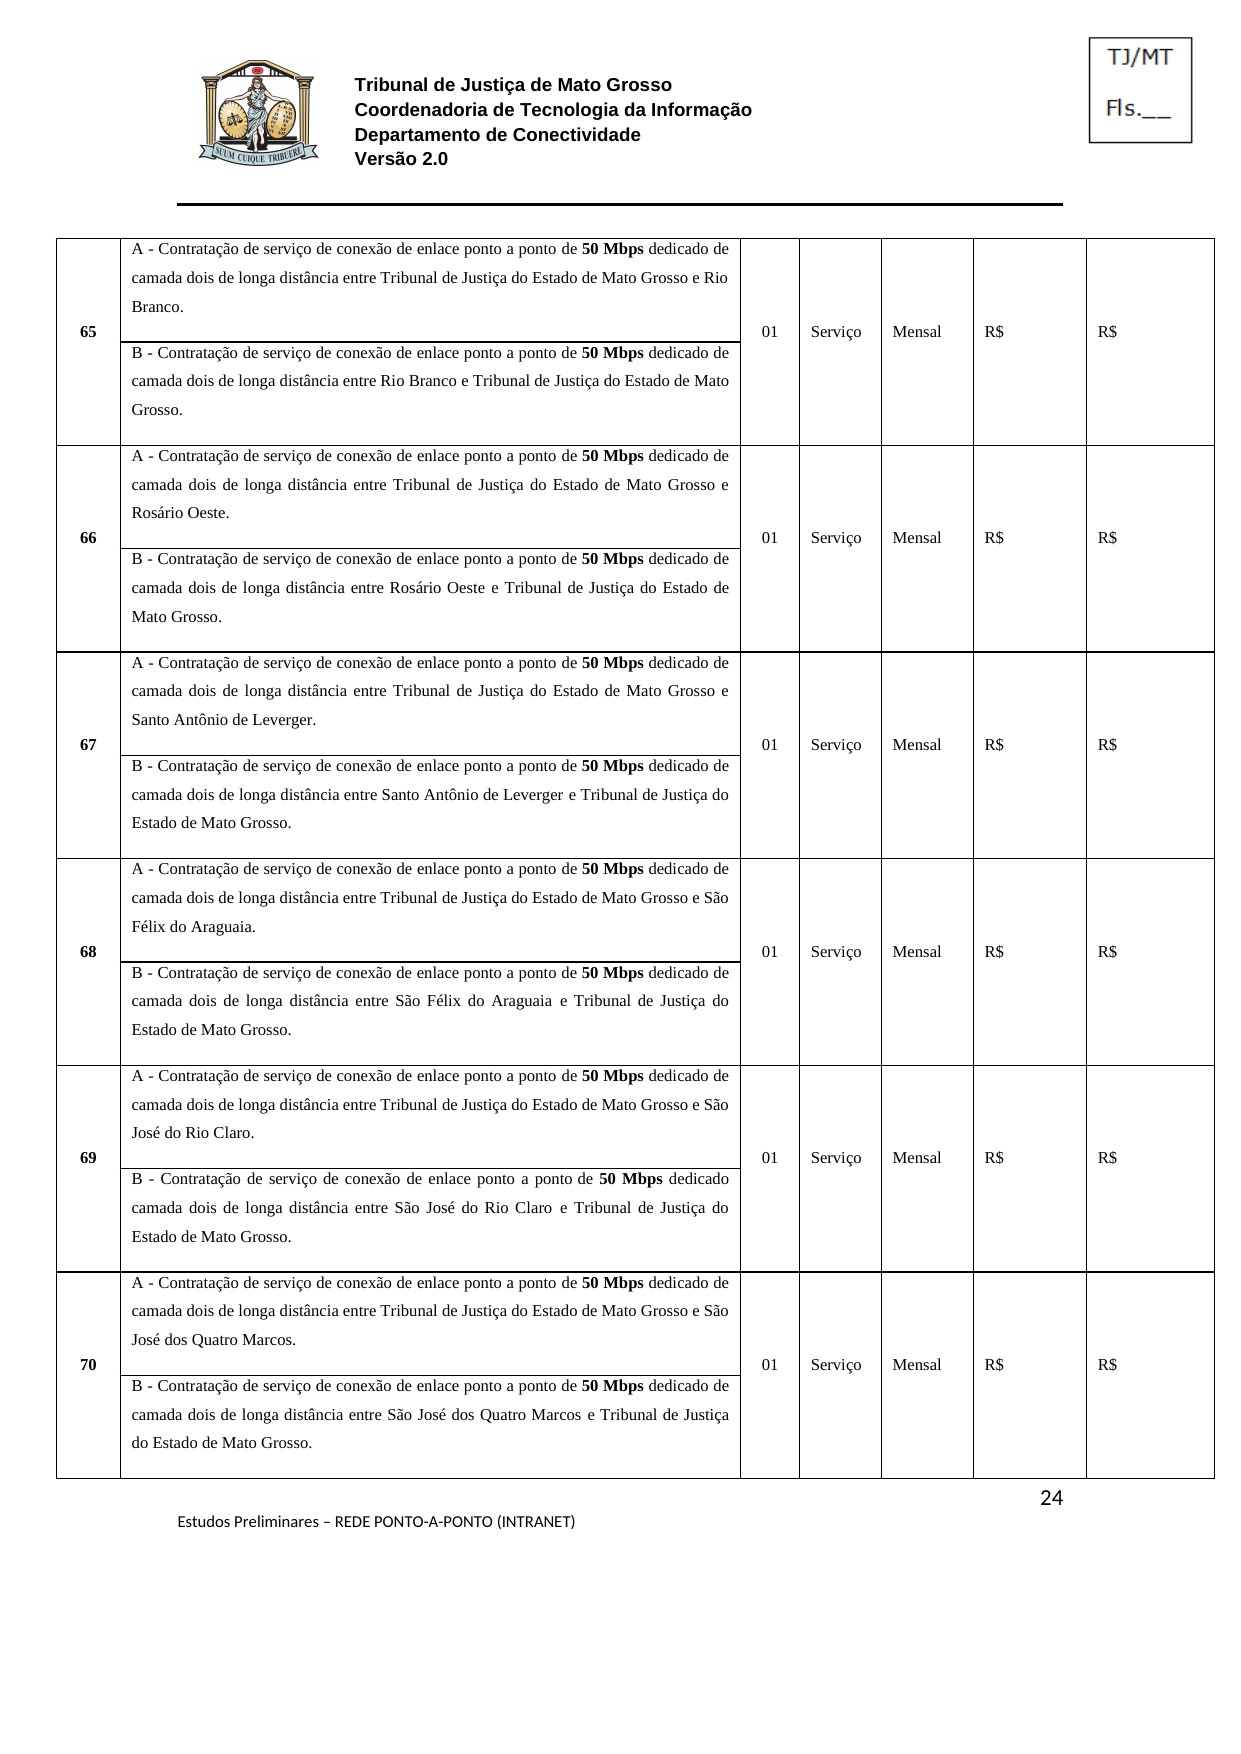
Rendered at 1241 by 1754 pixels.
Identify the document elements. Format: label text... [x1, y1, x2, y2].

table_cell A - Contratação de serviço de conexão de enlace ponto a ponto de 50 Mbps dedicado de camada dois de longa distância entre Tribunal de Justiça do Estado de Mato Grosso e Rosário Oeste. [121, 446, 740, 548]
table_cell 01 [741, 653, 799, 858]
table_cell A - Contratação de serviço de conexão de enlace ponto a ponto de 50 Mbps dedicado de camada dois de longa distância entre Tribunal de Justiça do Estado de Mato Grosso e São Félix do Araguaia. [121, 859, 740, 961]
table_cell 66 [57, 446, 120, 651]
table_cell 01 [741, 239, 799, 445]
table_cell R$ [1087, 653, 1214, 858]
table_cell 01 [741, 1273, 799, 1478]
table_cell R$ [974, 446, 1086, 651]
table_cell 70 [57, 1273, 120, 1478]
table_cell 68 [57, 859, 120, 1065]
table_cell Mensal [882, 239, 973, 445]
table_cell Serviço [800, 1273, 881, 1478]
table_cell Serviço [800, 653, 881, 858]
table_cell R$ [1087, 446, 1214, 651]
table_cell R$ [1087, 239, 1214, 445]
table_cell 65 [57, 239, 120, 445]
table_cell B - Contratação de serviço de conexão de enlace ponto a ponto de 50 Mbps dedicado camada dois de longa distância entre São José do Rio Claro e Tribunal de Justiça do Estado de Mato Grosso. [121, 1169, 740, 1271]
table_cell 67 [57, 653, 120, 858]
table_cell A - Contratação de serviço de conexão de enlace ponto a ponto de 50 Mbps dedicado de camada dois de longa distância entre Tribunal de Justiça do Estado de Mato Grosso e Rio Branco. [121, 239, 740, 341]
table_cell 69 [57, 1066, 120, 1271]
table_cell A - Contratação de serviço de conexão de enlace ponto a ponto de 50 Mbps dedicado de camada dois de longa distância entre Tribunal de Justiça do Estado de Mato Grosso e São José dos Quatro Marcos. [121, 1273, 740, 1375]
table_cell R$ [974, 859, 1086, 1065]
table_cell Serviço [800, 859, 881, 1065]
table_cell B - Contratação de serviço de conexão de enlace ponto a ponto de 50 Mbps dedicado de camada dois de longa distância entre Rio Branco e Tribunal de Justiça do Estado de Mato Grosso. [121, 343, 740, 445]
table_cell Serviço [800, 239, 881, 445]
picture [198, 60, 319, 166]
table_cell Serviço [800, 446, 881, 651]
table_cell R$ [974, 653, 1086, 858]
table_cell R$ [1087, 1066, 1214, 1271]
table_cell R$ [1087, 859, 1214, 1065]
table_cell Mensal [882, 1066, 973, 1271]
table_cell B - Contratação de serviço de conexão de enlace ponto a ponto de 50 Mbps dedicado de camada dois de longa distância entre São Félix do Araguaia e Tribunal de Justiça do Estado de Mato Grosso. [121, 963, 740, 1065]
table_cell Mensal [882, 859, 973, 1065]
picture [1085, 36, 1198, 146]
table_cell B - Contratação de serviço de conexão de enlace ponto a ponto de 50 Mbps dedicado de camada dois de longa distância entre Rosário Oeste e Tribunal de Justiça do Estado de Mato Grosso. [121, 549, 740, 651]
table_cell B - Contratação de serviço de conexão de enlace ponto a ponto de 50 Mbps dedicado de camada dois de longa distância entre São José dos Quatro Marcos e Tribunal de Justiça do Estado de Mato Grosso. [121, 1376, 740, 1478]
table_cell Mensal [882, 446, 973, 651]
table_cell A - Contratação de serviço de conexão de enlace ponto a ponto de 50 Mbps dedicado de camada dois de longa distância entre Tribunal de Justiça do Estado de Mato Grosso e Santo Antônio de Leverger. [121, 653, 740, 755]
table_cell R$ [1087, 1273, 1214, 1478]
table_cell R$ [974, 239, 1086, 445]
table_cell 01 [741, 1066, 799, 1271]
table_cell Mensal [882, 653, 973, 858]
table_cell B - Contratação de serviço de conexão de enlace ponto a ponto de 50 Mbps dedicado de camada dois de longa distância entre Santo Antônio de Leverger e Tribunal de Justiça do Estado de Mato Grosso. [121, 756, 740, 858]
table_cell 01 [741, 446, 799, 651]
table_cell Mensal [882, 1273, 973, 1478]
table_cell R$ [974, 1273, 1086, 1478]
table_cell 01 [741, 859, 799, 1065]
table_cell Serviço [800, 1066, 881, 1271]
table_cell A - Contratação de serviço de conexão de enlace ponto a ponto de 50 Mbps dedicado de camada dois de longa distância entre Tribunal de Justiça do Estado de Mato Grosso e São José do Rio Claro. [121, 1066, 740, 1168]
table_cell R$ [974, 1066, 1086, 1271]
